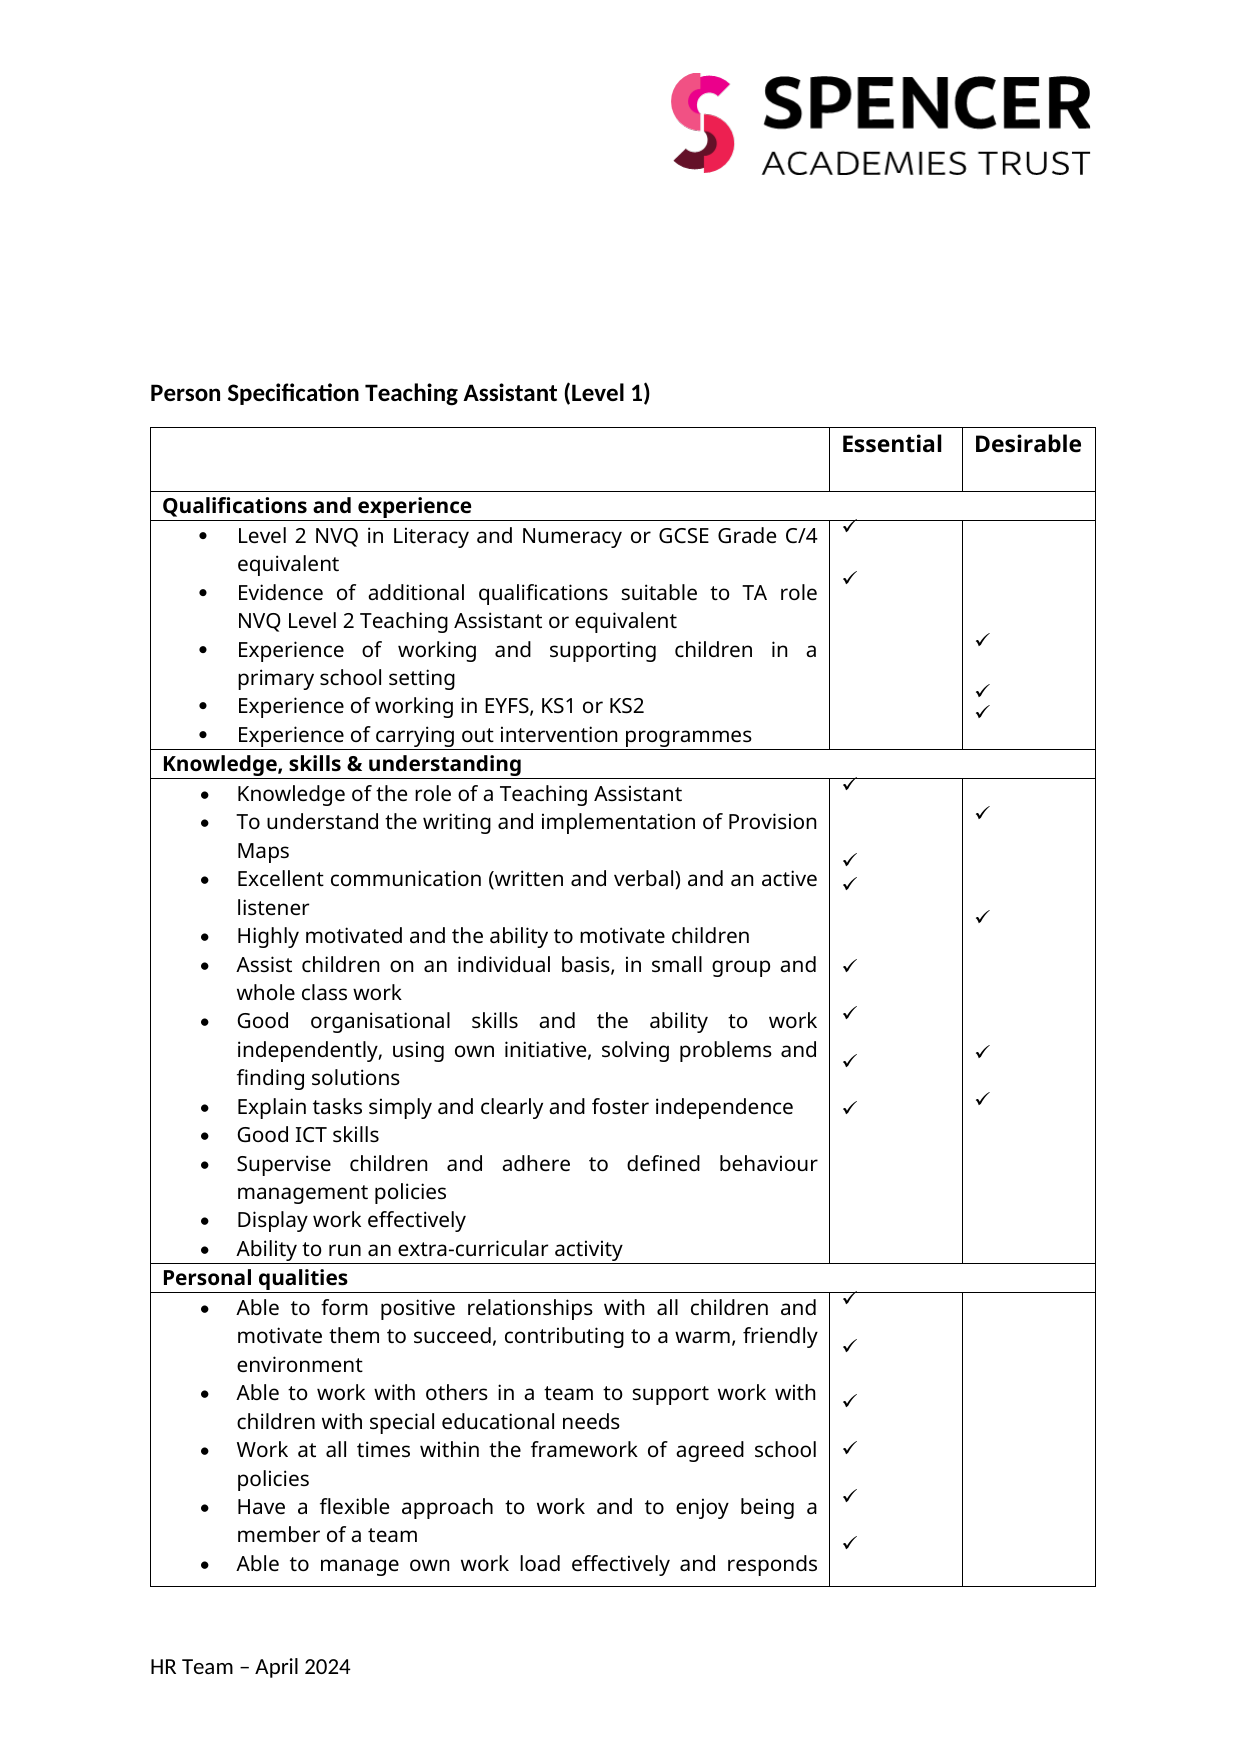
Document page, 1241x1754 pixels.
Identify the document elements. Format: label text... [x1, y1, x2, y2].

table_header Person Specification Teaching Assistant (Level 1) [139, 378, 1139, 1587]
picture [671, 73, 1091, 176]
